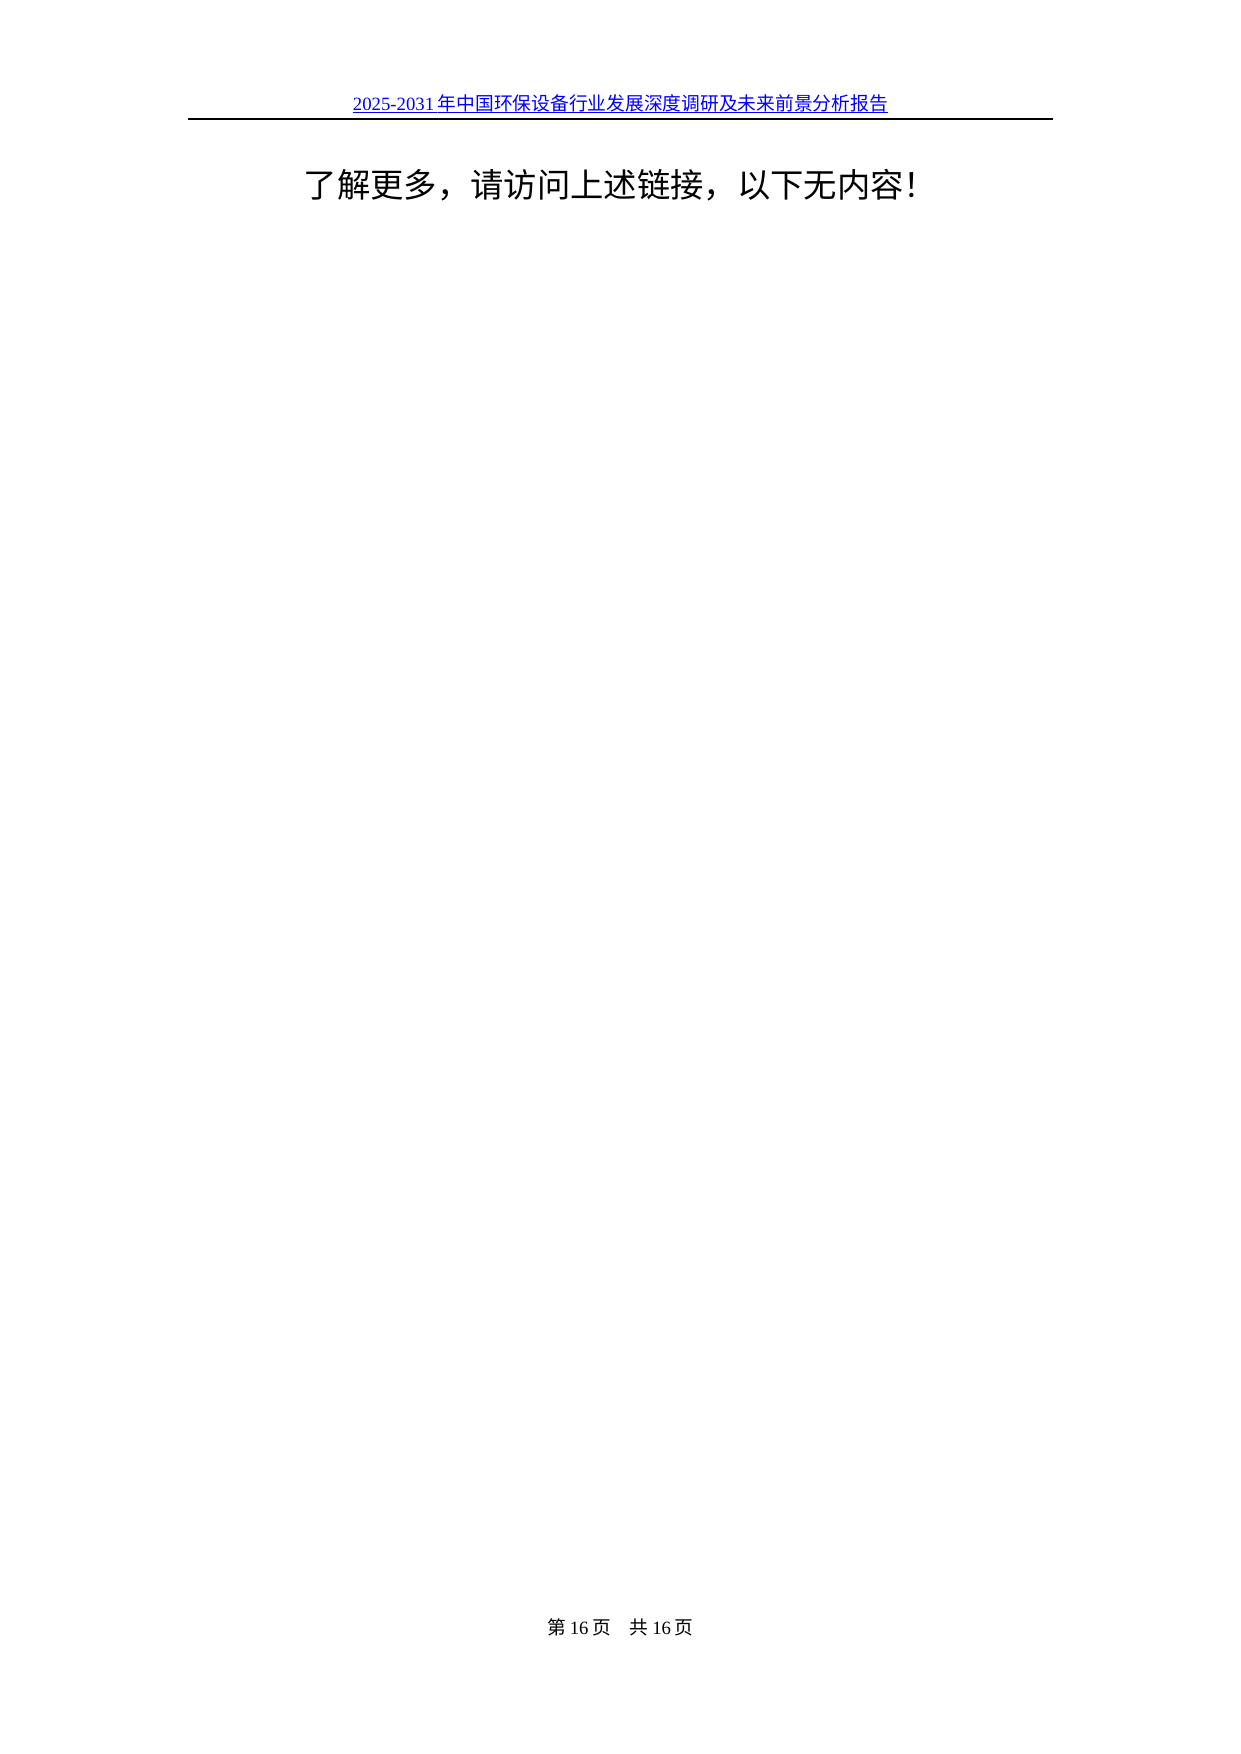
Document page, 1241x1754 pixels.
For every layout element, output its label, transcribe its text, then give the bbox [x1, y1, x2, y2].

title 了解更多，请访问上述链接，以下无内容！ [187, 150, 1053, 215]
